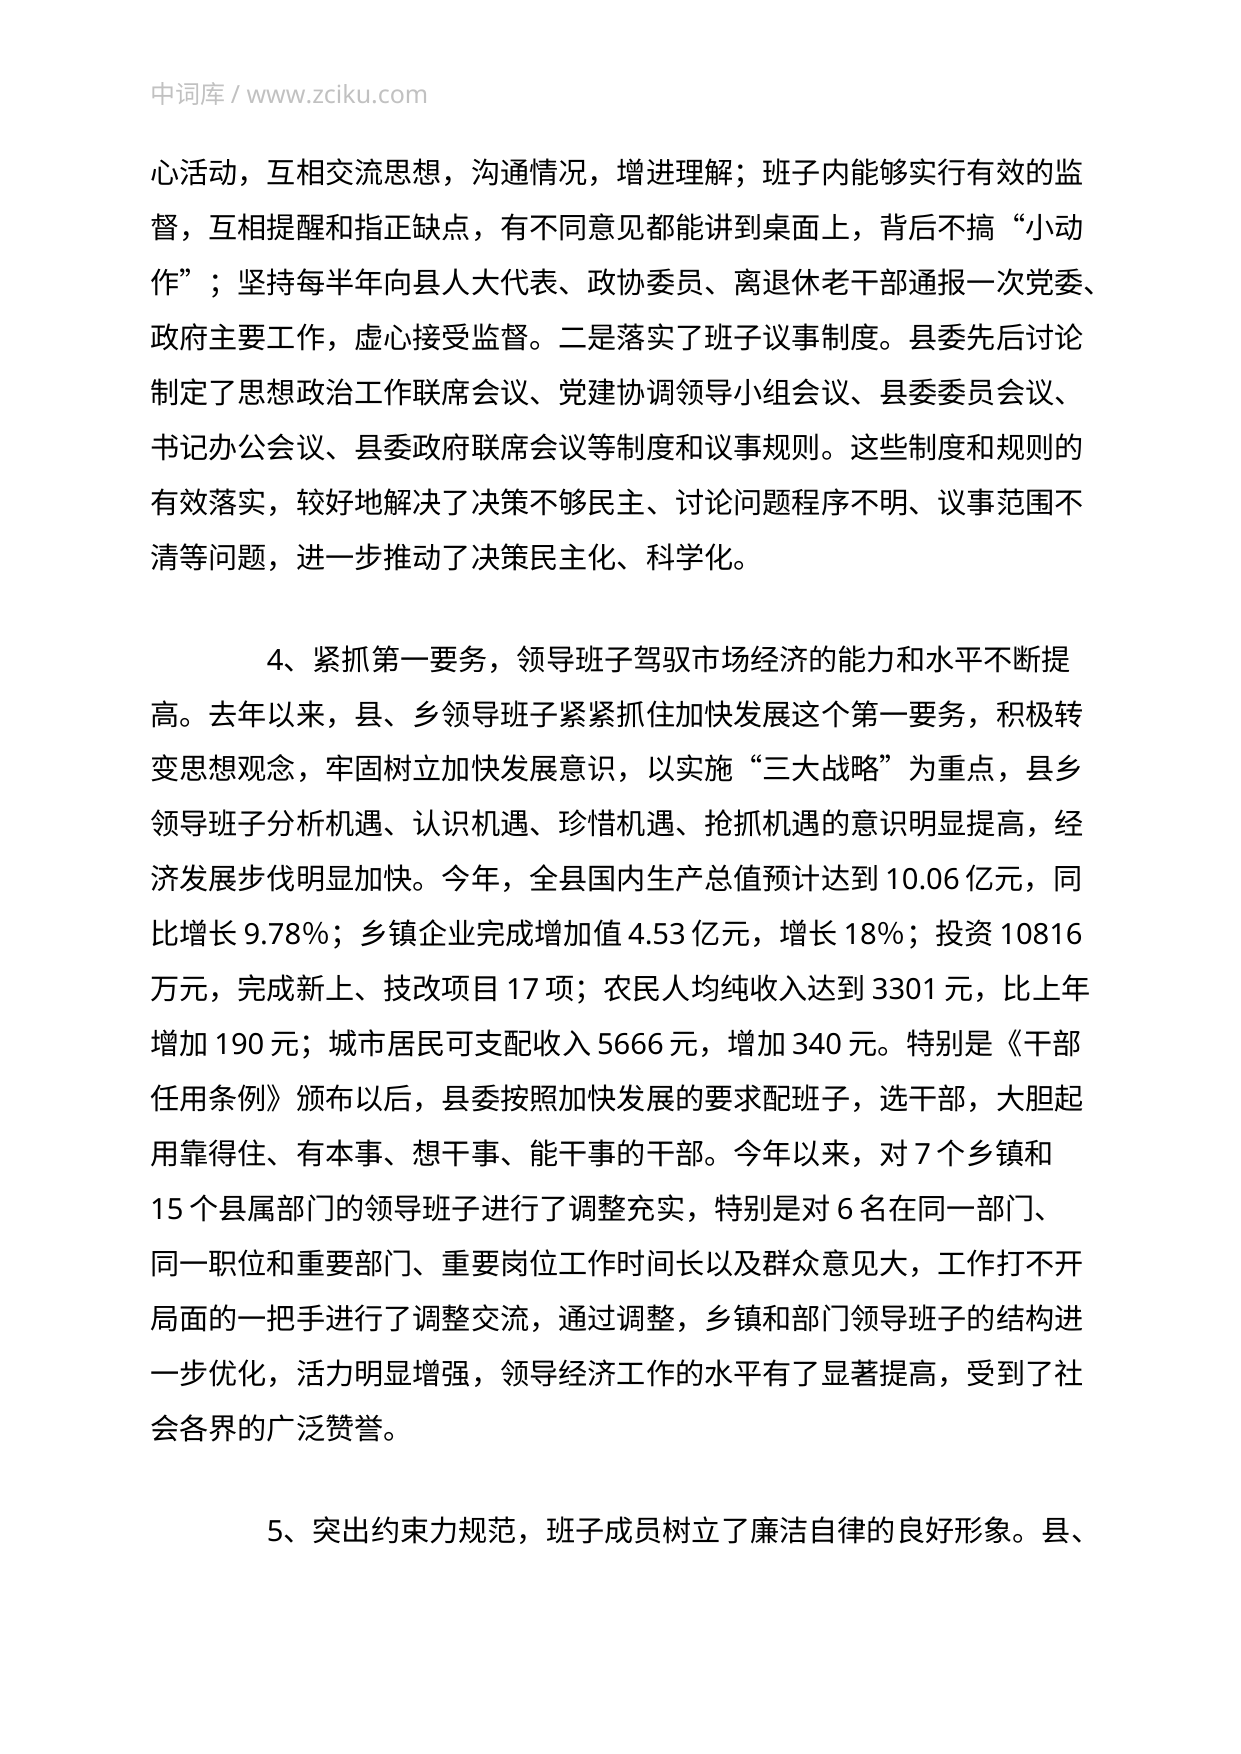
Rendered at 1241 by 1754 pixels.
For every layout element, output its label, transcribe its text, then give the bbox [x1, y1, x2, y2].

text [150, 1507, 1090, 1549]
text 4、紧抓第一要务，领导班子驾驭市场经济的能力和水平不断提高。去年以来，县、乡领导班子紧紧抓住加快发展这个第一要务，积极转变思想观念，牢固树立加快发展意识，以实施“三大战略”为重点，县乡领导班子分析机遇、认识机遇、珍惜机遇、抢抓机遇的意识明显提高，经济发展步伐明显加快。今年，全县国内生产总值预计达到10.06亿元，同比增长9.78％；乡镇企业完成增加值4.53亿元，增长18％；投资10816万元，完成新上、技改项目17项；农民人均纯收入达到3301元，比上年增加190元；城市居民可支配收入5666元，增加340元。特别是《干部任用条例》颁布以后，县委按照加快发展的要求配班子，选干部，大胆起用靠得住、有本事、想干事、能干事的干部。今年以来，对7个乡镇和15个县属部门的领导班子进行了调整充实，特别是对6名在同一部门、同一职位和重要部门、重要岗位工作时间长以及群众意见大，工作打不开局面的一把手进行了调整交流，通过调整，乡镇和部门领导班子的结构进一步优化，活力明显增强，领导经济工作的水平有了显著提高，受到了社会各界的广泛赞誉。 [150, 636, 1090, 1448]
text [150, 150, 1090, 577]
